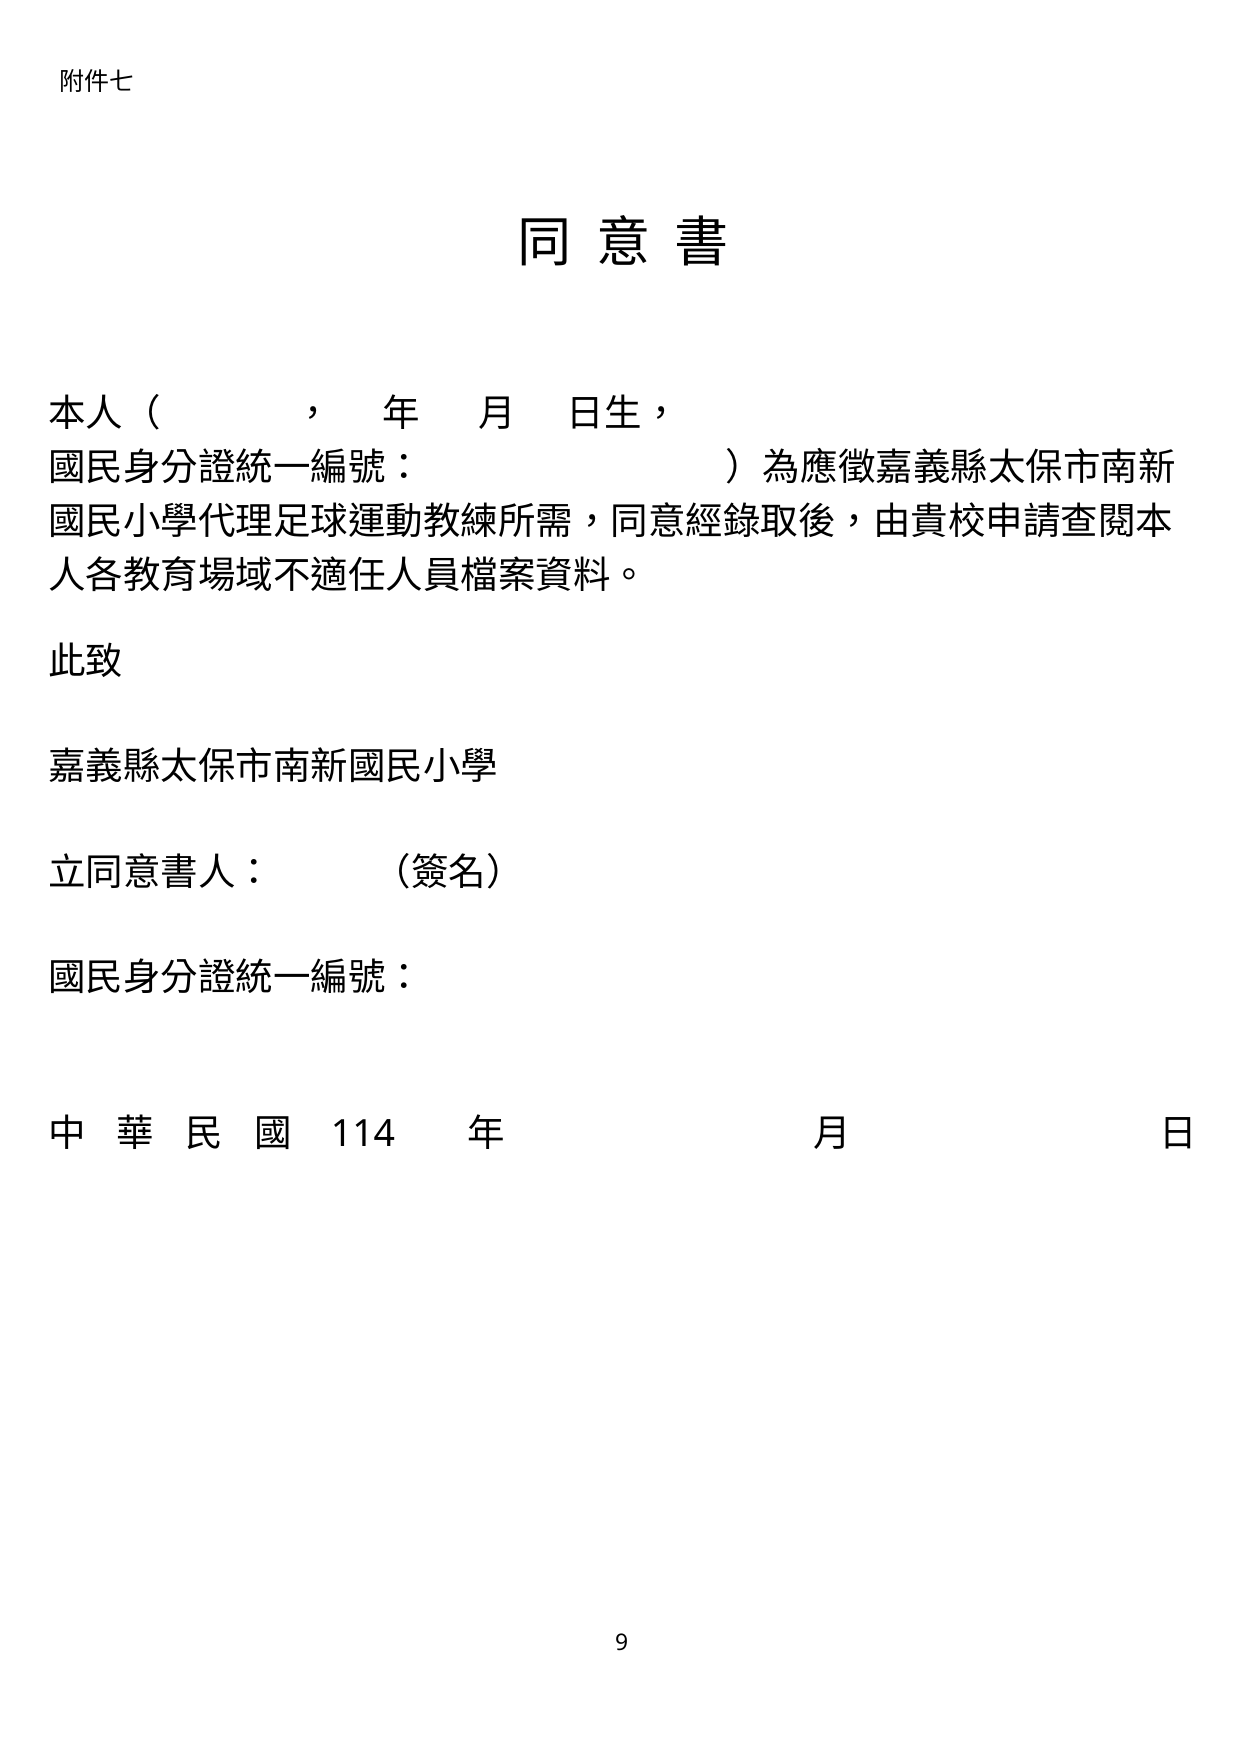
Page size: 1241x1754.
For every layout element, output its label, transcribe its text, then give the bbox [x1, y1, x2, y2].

text 國民身分證統一編號： [48, 947, 1198, 1001]
text 立同意書人： （簽名） [48, 841, 1198, 896]
text 中華民國114 年 月 日 [48, 1103, 1198, 1158]
text 國民身分證統一編號： ）為應徵嘉義縣太保市南新國民小學代理足球運動教練所需，同意經錄取後，由貴校申請查閱本人各教育場域不適任人員檔案資料。 [48, 437, 1198, 599]
text 此致 [48, 631, 1198, 685]
text 本人（ ， 年 月 日生， [48, 382, 1198, 437]
text 同 意 書 [48, 199, 1198, 277]
text 嘉義縣太保市南新國民小學 [48, 736, 1198, 790]
